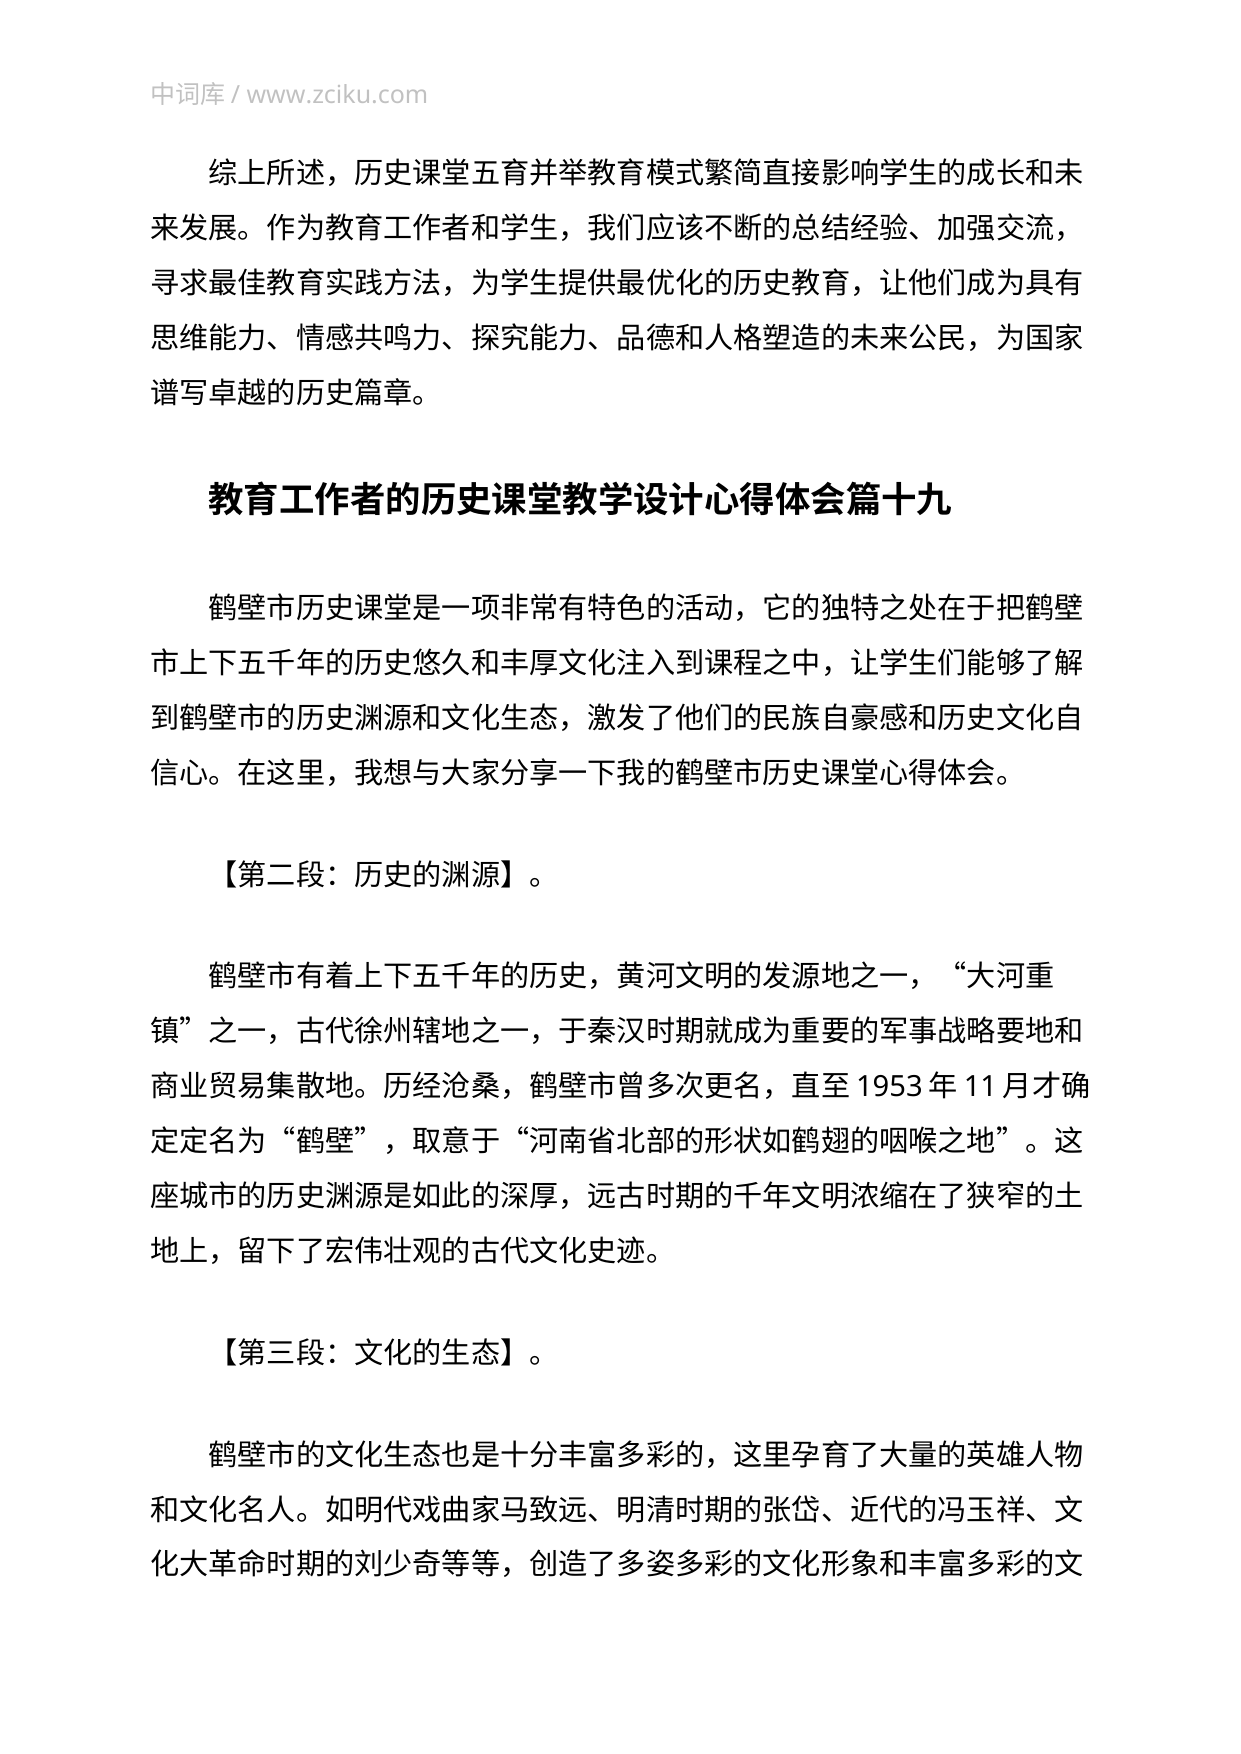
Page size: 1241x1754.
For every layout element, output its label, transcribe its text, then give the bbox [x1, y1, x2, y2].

text 鹤壁市历史课堂是一项非常有特色的活动，它的独特之处在于把鹤壁市上下五千年的历史悠久和丰厚文化注入到课程之中，让学生们能够了解到鹤壁市的历史渊源和文化生态，激发了他们的民族自豪感和历史文化自信心。在这里，我想与大家分享一下我的鹤壁市历史课堂心得体会。 [150, 585, 1090, 792]
text 【第三段：文化的生态】。 [150, 1329, 1090, 1372]
text 鹤壁市有着上下五千年的历史，黄河文明的发源地之一，“大河重镇”之一，古代徐州辖地之一，于秦汉时期就成为重要的军事战略要地和商业贸易集散地。历经沧桑，鹤壁市曾多次更名，直至1953年11月才确定定名为“鹤壁”，取意于“河南省北部的形状如鹤翅的咽喉之地”。这座城市的历史渊源是如此的深厚，远古时期的千年文明浓缩在了狭窄的土地上，留下了宏伟壮观的古代文化史迹。 [150, 953, 1090, 1270]
text 综上所述，历史课堂五育并举教育模式繁简直接影响学生的成长和未来发展。作为教育工作者和学生，我们应该不断的总结经验、加强交流，寻求最佳教育实践方法，为学生提供最优化的历史教育，让他们成为具有思维能力、情感共鸣力、探究能力、品德和人格塑造的未来公民，为国家谱写卓越的历史篇章。 [150, 150, 1090, 412]
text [150, 1431, 1090, 1583]
text 【第二段：历史的渊源】。 [150, 851, 1090, 893]
text 教育工作者的历史课堂教学设计心得体会篇十九 [150, 471, 1090, 523]
